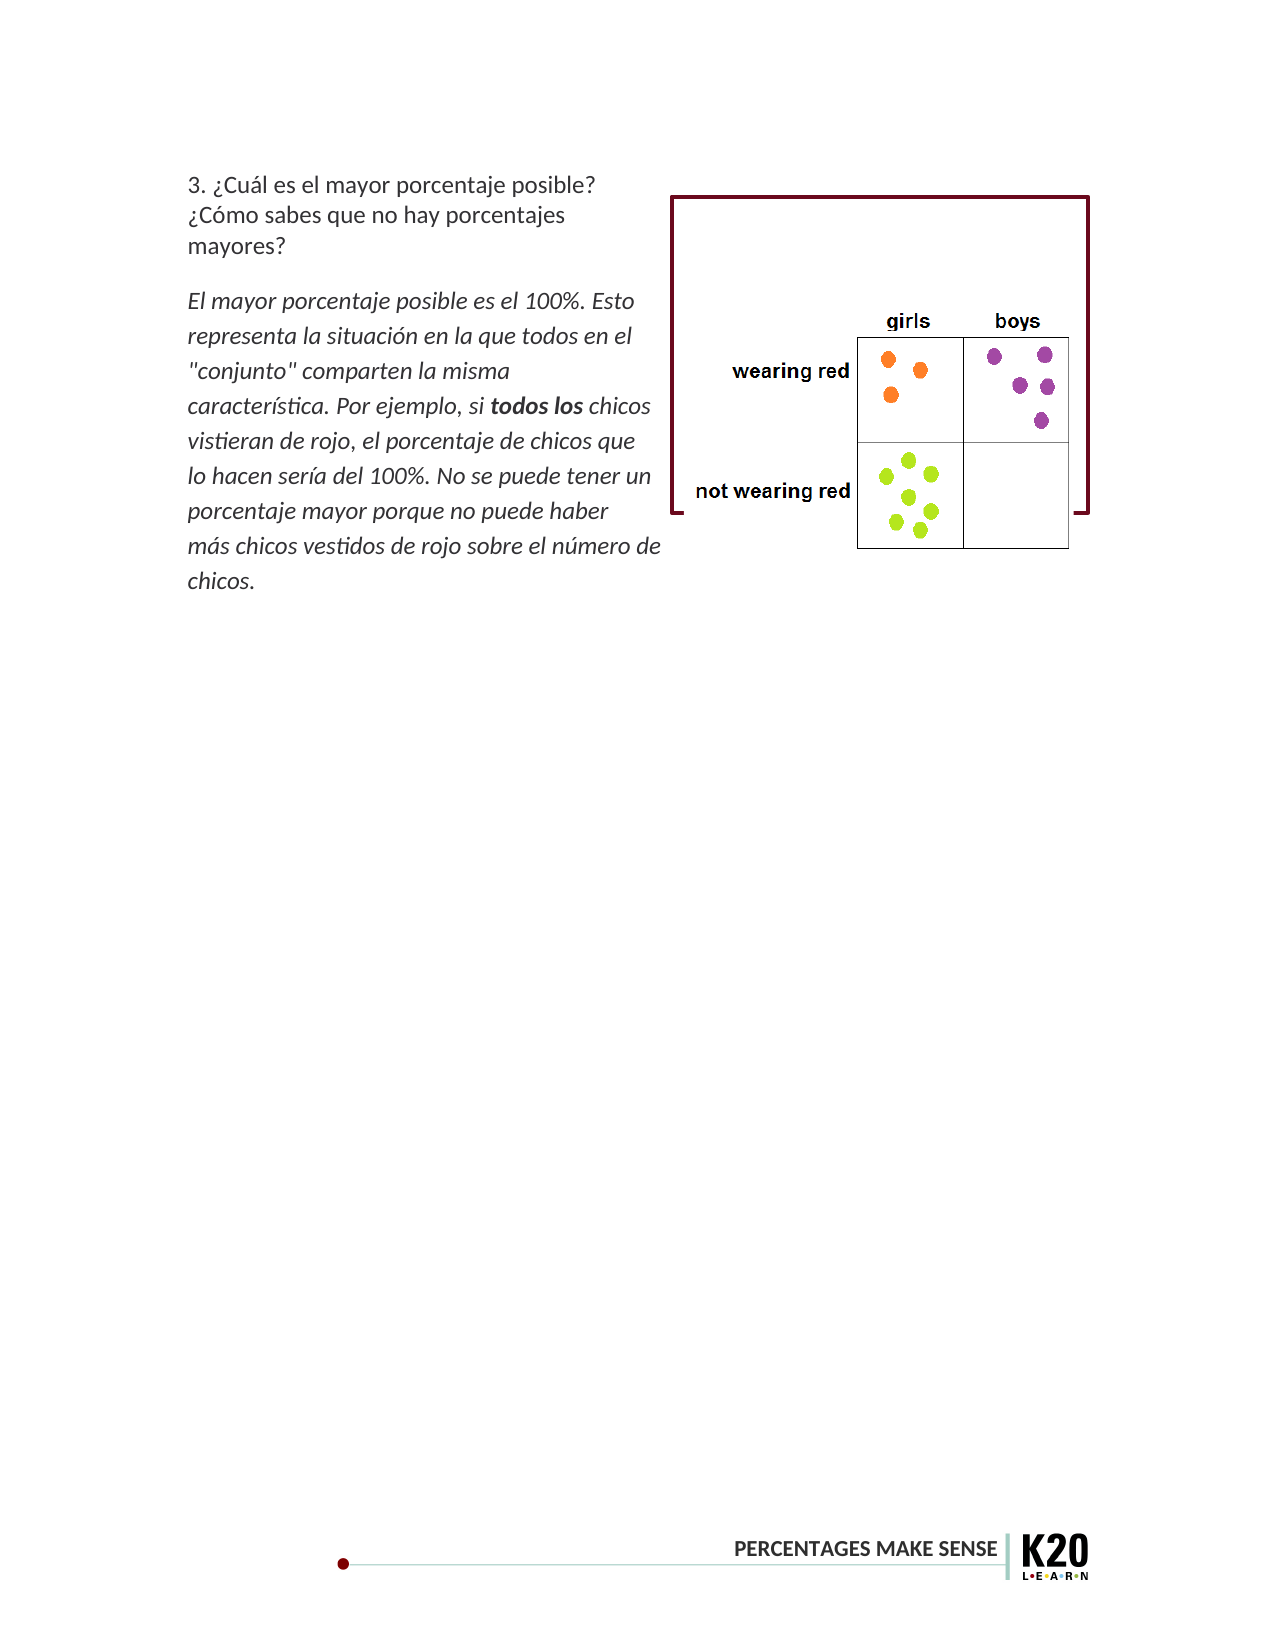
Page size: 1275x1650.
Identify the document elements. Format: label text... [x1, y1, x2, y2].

picture [337, 1530, 1088, 1583]
picture [682, 306, 1073, 550]
text 3. ¿Cuál es el mayor porcentaje posible? ¿Cómo sabes que no hay porcentajes mayores? [187, 169, 1087, 260]
